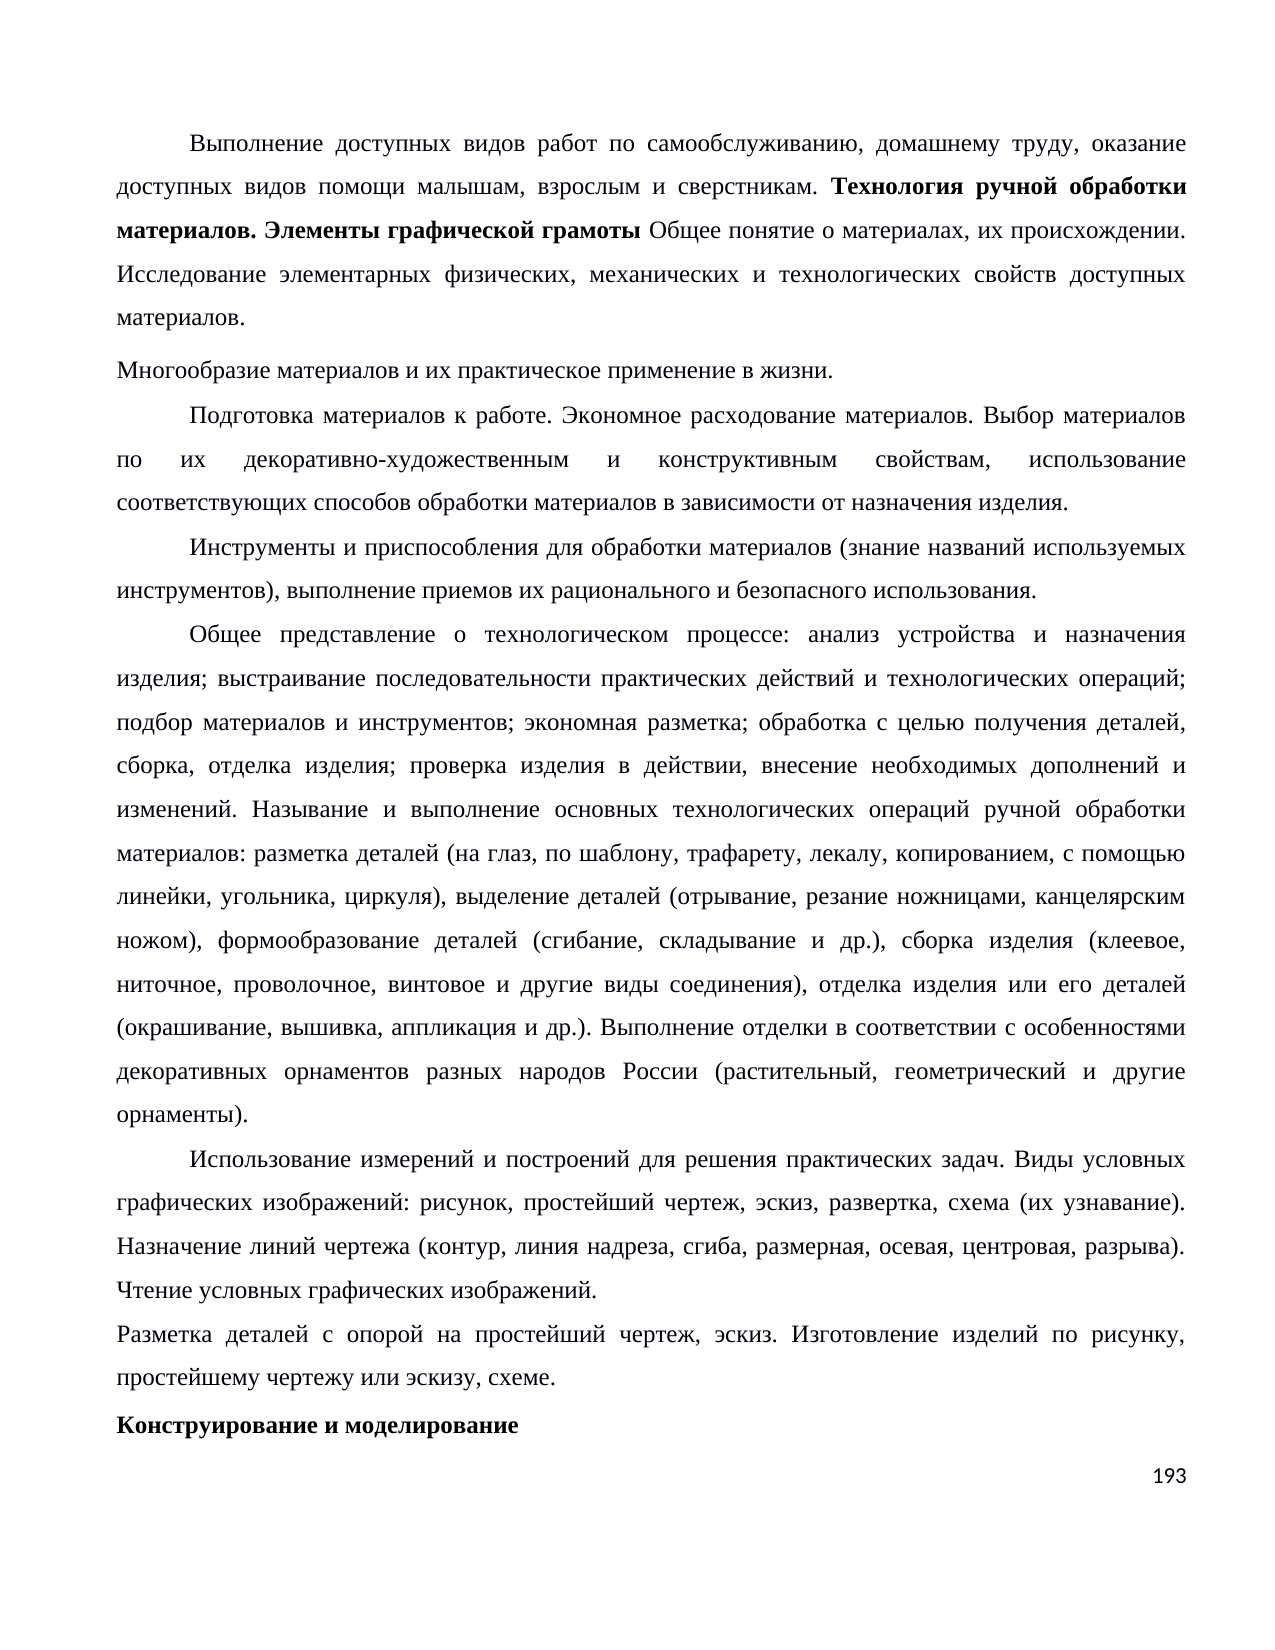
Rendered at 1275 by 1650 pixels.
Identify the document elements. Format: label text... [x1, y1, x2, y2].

text Конструирование и моделирование [116, 1411, 1187, 1439]
text Общее представление о технологическом процессе: анализ устройства и назначения изделия; выстраивание последовательности практических действий и технологических операций; подбор материалов и инструментов; экономная разметка; обработка с целью получения деталей, сборка, отделка изделия; проверка изделия в действии, внесение необходимых дополнений и изменений. Называние и выполнение основных технологических операций ручной обработки материалов: разметка деталей (на глаз, по шаблону, трафарету, лекалу, копированием, с помощью линейки, угольника, циркуля), выделение деталей (отрывание, резание ножницами, канцелярским ножом), формообразование деталей (сгибание, складывание и др.), сборка изделия (клеевое, ниточное, проволочное, винтовое и другие виды соединения), отделка изделия или его деталей (окрашивание, вышивка, аппликация и др.). Выполнение отделки в соответствии с особенностями декоративных орнаментов разных народов России (растительный, геометрический и другие орнаменты). [116, 619, 1187, 1128]
text Инструменты и приспособления для обработки материалов (знание названий используемых инструментов), выполнение приемов их рационального и безопасного использования. [116, 532, 1187, 604]
text Разметка деталей с опорой на простейший чертеж, эскиз. Изготовление изделий по рисунку, простейшему чертежу или эскизу, схеме. [116, 1319, 1187, 1391]
text Подготовка материалов к работе. Экономное расходование материалов. Выбор материалов по их декоративно-художественным и конструктивным свойствам, использование соответствующих способов обработки материалов в зависимости от назначения изделия. [116, 400, 1187, 516]
text Многообразие материалов и их практическое применение в жизни. [116, 356, 1187, 384]
text Использование измерений и построений для решения практических задач. Виды условных графических изображений: рисунок, простейший чертеж, эскиз, развертка, схема (их узнавание). Назначение линий чертежа (контур, линия надреза, сгиба, размерная, осевая, центровая, разрыва). Чтение условных графических изображений. [116, 1144, 1187, 1303]
text Выполнение доступных видов работ по самообслуживанию, домашнему труду, оказание доступных видов помощи малышам, взрослым и сверстникам. Технология ручной обработки материалов. Элементы графической грамоты Общее понятие о материалах, их происхождении. Исследование элементарных физических, механических и технологических свойств доступных материалов. [116, 128, 1187, 331]
